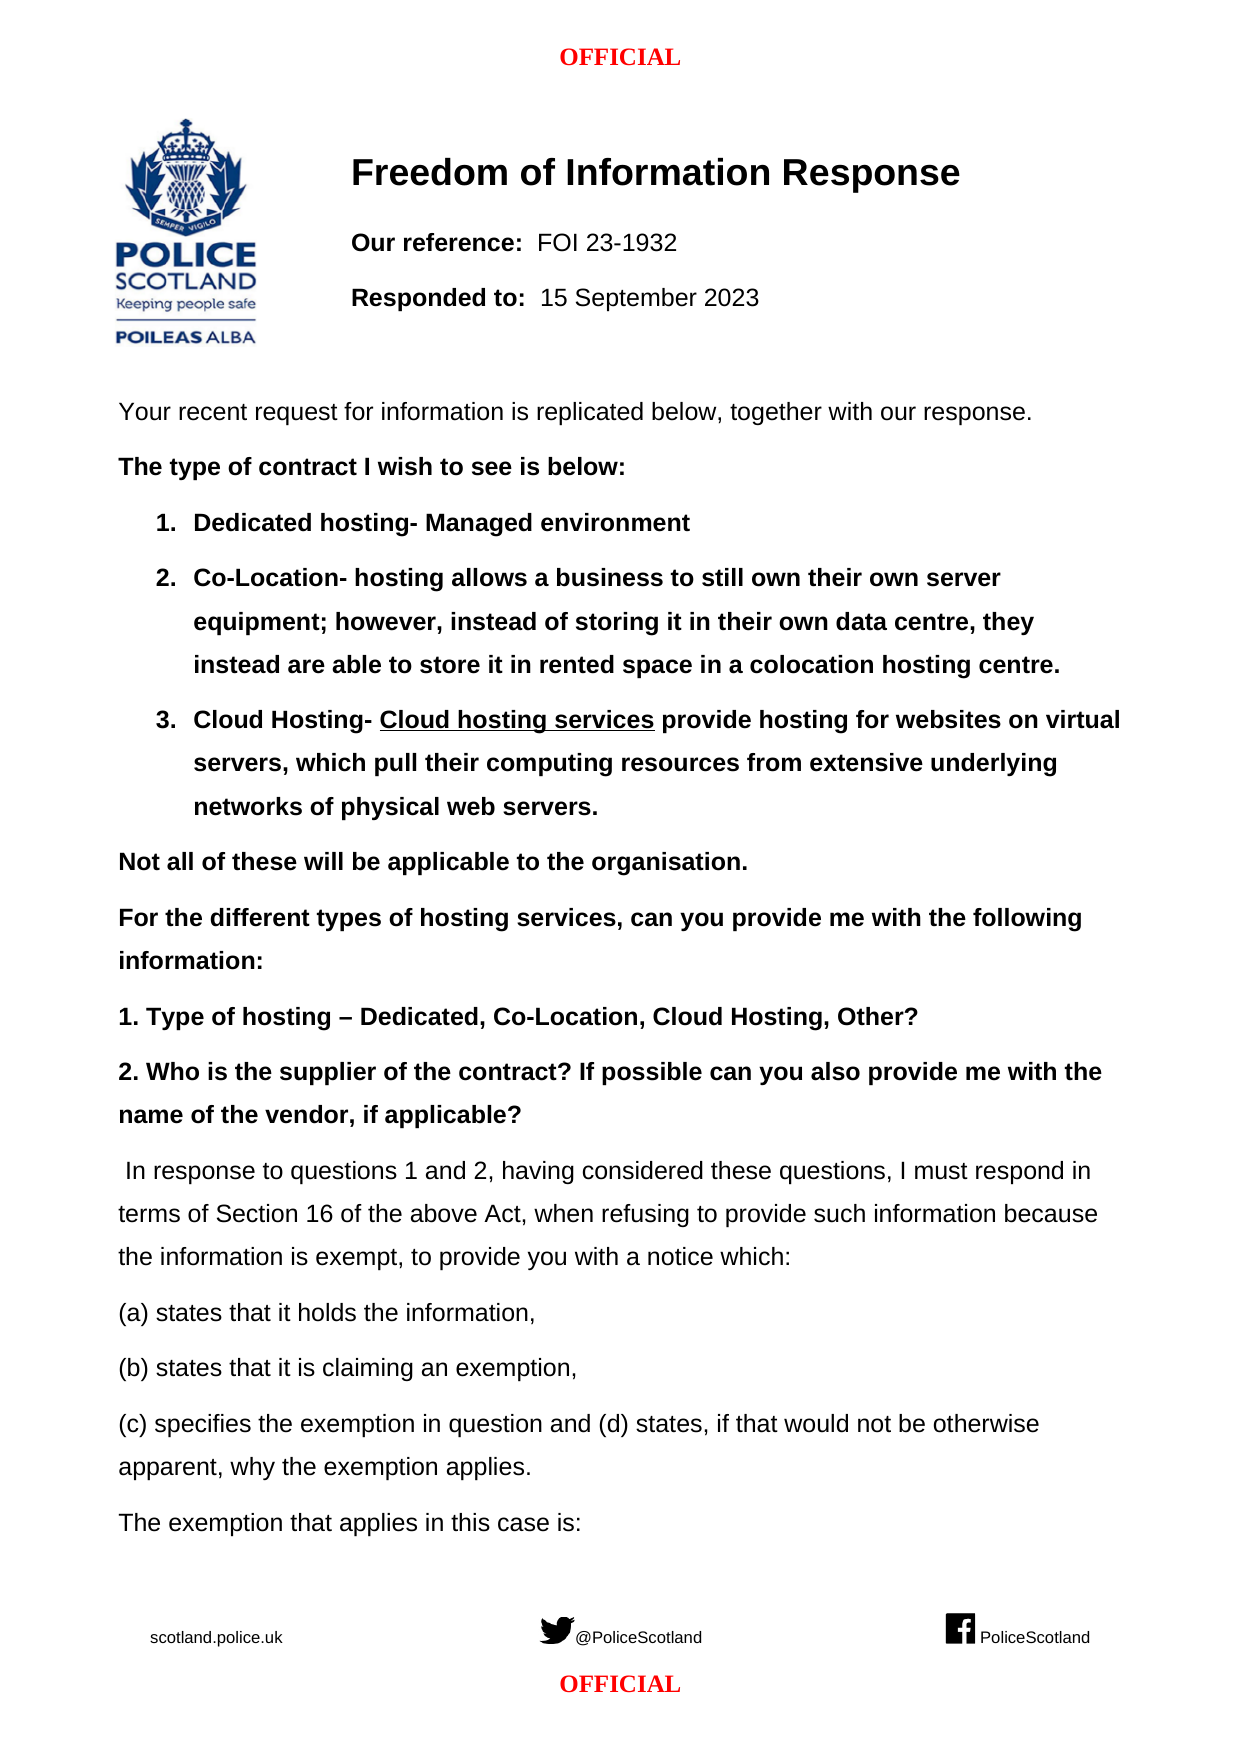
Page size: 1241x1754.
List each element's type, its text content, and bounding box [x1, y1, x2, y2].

subtitle Co-Location- hosting allows a business to still own their own server equipment; however, instead of storing it in their own data centre, they instead are able to store it in rented space in a colocation hosting centre. [156, 563, 1122, 678]
subtitle 2. Who is the supplier of the contract? If possible can you also provide me with the name of the vendor, if applicable? [118, 1057, 1122, 1129]
picture [538, 1617, 575, 1644]
picture [114, 118, 257, 347]
subtitle The type of contract I wish to see is below: [118, 452, 1122, 481]
text (b) states that it is claiming an exemption, [118, 1353, 1122, 1382]
subtitle Dedicated hosting- Managed environment [156, 508, 1122, 536]
table_header [103, 118, 339, 384]
text Your recent request for information is replicated below, together with our response. [118, 396, 1122, 425]
table_header Freedom of Information Response Our reference: FOI 23-1932 Responded to: 15 September 2023 [340, 118, 1121, 384]
subtitle Not all of these will be applicable to the organisation. [118, 847, 1122, 876]
subtitle 1. Type of hosting – Dedicated, Co-Location, Cloud Hosting, Other? [118, 1001, 1122, 1030]
subtitle Cloud Hosting- Cloud hosting services provide hosting for websites on virtual servers, which pull their computing resources from extensive underlying networks of physical web servers. [156, 705, 1122, 820]
subtitle For the different types of hosting services, can you provide me with the following information: [118, 903, 1122, 974]
text (a) states that it holds the information, [118, 1298, 1122, 1326]
text (c) specifies the exemption in question and (d) states, if that would not be otherwise apparent, why the exemption applies. [118, 1409, 1122, 1481]
text In response to questions 1 and 2, having considered these questions, I must respond in terms of Section 16 of the above Act, when refusing to provide such information because the information is exempt, to provide you with a notice which: [118, 1156, 1122, 1271]
picture [945, 1613, 976, 1644]
text The exemption that applies in this case is: [118, 1508, 1122, 1536]
